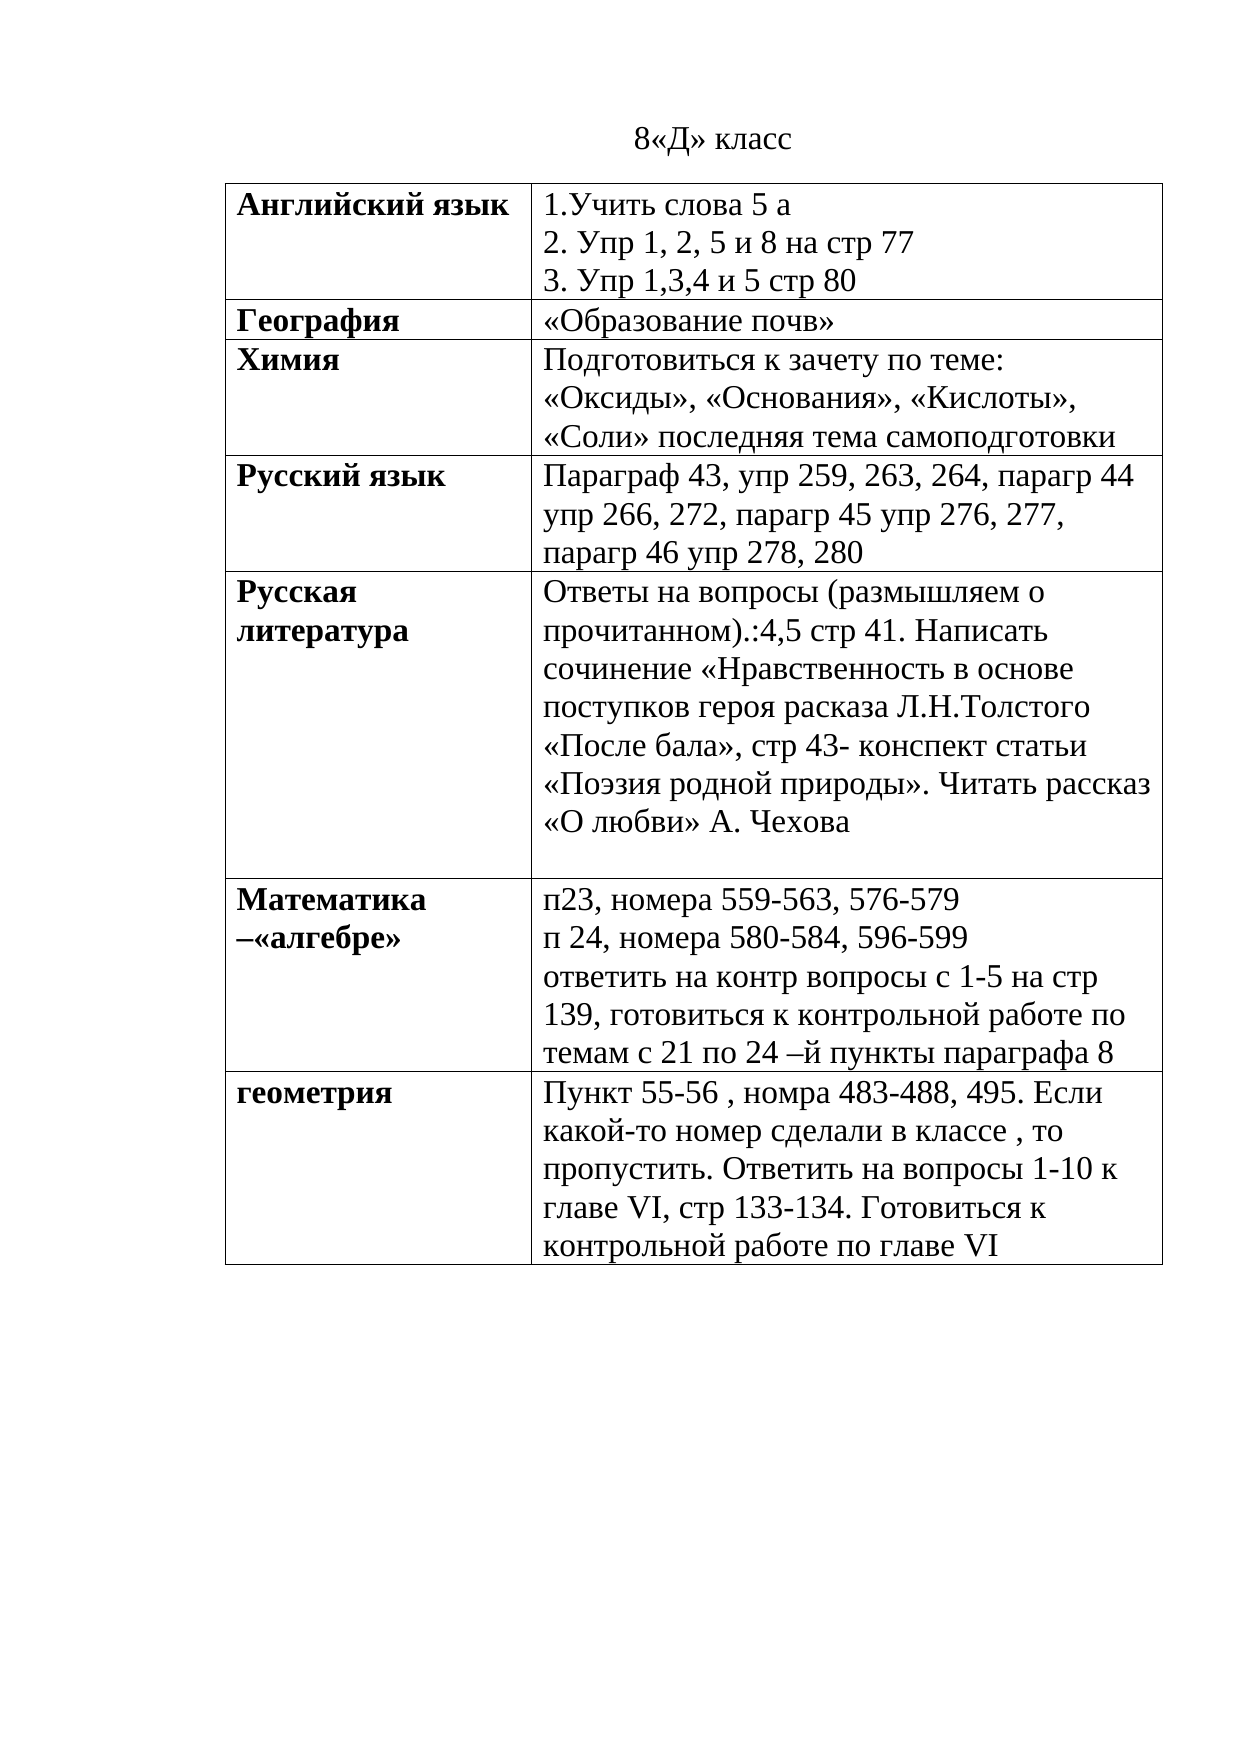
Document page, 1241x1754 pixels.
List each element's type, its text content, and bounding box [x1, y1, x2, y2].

table_cell Математика –«алгебре» [226, 879, 531, 1071]
table_cell Русский язык [226, 456, 531, 571]
table_cell Параграф 43, упр 259, 263, 264, парагр 44 упр 266, 272, парагр 45 упр 276, 277, парагр 46 упр 278, 280 [532, 456, 1162, 571]
table_cell Ответы на вопросы (размышляем о прочитанном).:4,5 стр 41. Написать сочинение «Нравственность в основе поступков героя расказа Л.Н.Толстого «После бала», стр 43- конспект статьи «Поэзия родной природы». Читать рассказ «О любви» А. Чехова [532, 572, 1162, 878]
table_cell Русская литература [226, 572, 531, 878]
table_header 1.Учить слова 5 а 2. Упр 1, 2, 5 и 8 на стр 77 3. Упр 1,3,4 и 5 стр 80 [532, 184, 1162, 299]
table_cell Подготовиться к зачету по теме: «Оксиды», «Основания», «Кислоты», «Соли» последняя тема самоподготовки [532, 340, 1162, 454]
table_cell Пункт 55-56 , номра 483-488, 495. Если какой-то номер сделали в классе , то пропустить. Ответить на вопросы 1-10 к главе VI, стр 133-134. Готовиться к контрольной работе по главе VI [532, 1072, 1162, 1264]
table_cell География [226, 300, 531, 338]
table_cell п23, номера 559-563, 576-579 п 24, номера 580-584, 596-599 ответить на контр вопросы с 1-5 на стр 139, готовиться к контрольной работе по темам с 21 по 24 –й пункты параграфа 8 [532, 879, 1162, 1071]
table_cell Химия [226, 340, 531, 454]
list 8«Д» класс [274, 118, 1152, 156]
table_cell «Образование почв» [532, 300, 1162, 338]
table_cell геометрия [226, 1072, 531, 1264]
table_header Английский язык [226, 184, 531, 299]
